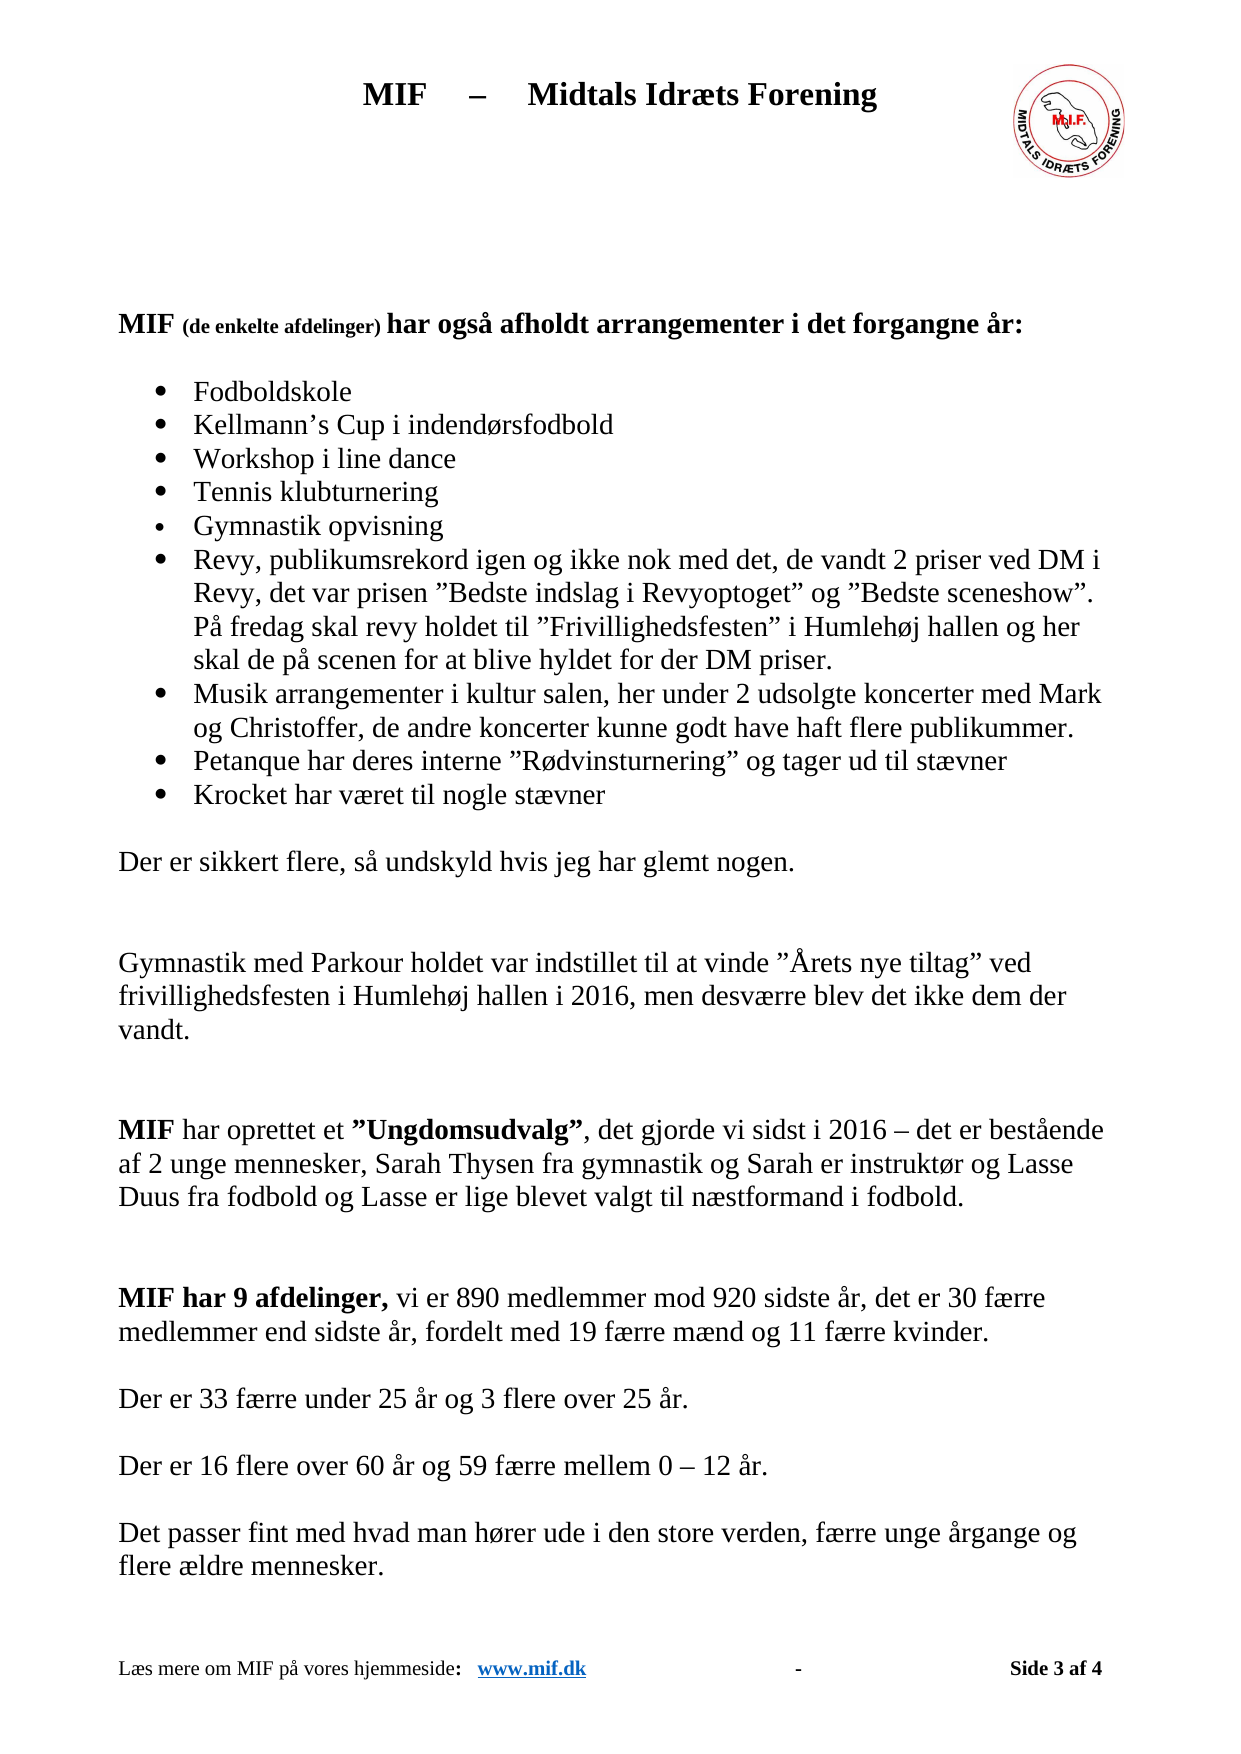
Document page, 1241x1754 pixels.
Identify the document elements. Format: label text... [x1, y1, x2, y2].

list Musik arrangementer i kultur salen, her under 2 udsolgte koncerter med Mark og Christoffer, de andre koncerter kunne godt have haft flere publikummer. [156, 676, 1122, 743]
text MIF har oprettet et ”Ungdomsudvalg”, det gjorde vi sidst i 2016 – det er bestående af 2 unge mennesker, Sarah Thysen fra gymnastik og Sarah er instruktør og Lasse Duus fra fodbold og Lasse er lige blevet valgt til næstformand i fodbold. [118, 1112, 1122, 1213]
text Gymnastik med Parkour holdet var indstillet til at vinde ”Årets nye tiltag” ved frivillighedsfesten i Humlehøj hallen i 2016, men desværre blev det ikke dem der vandt. [118, 945, 1122, 1045]
list Petanque har deres interne ”Rødvinsturnering” og tager ud til stævner [156, 743, 1122, 777]
text Der er 16 flere over 60 år og 59 færre mellem 0 – 12 år. [118, 1448, 1122, 1481]
text Der er 33 færre under 25 år og 3 flere over 25 år. [118, 1381, 1122, 1414]
picture [1013, 64, 1125, 178]
list Gymnastik opvisning [156, 508, 1122, 542]
text Der er sikkert flere, så undskyld hvis jeg har glemt nogen. [118, 844, 1122, 878]
list Workshop i line dance [156, 441, 1122, 474]
list Tennis klubturnering [156, 474, 1122, 508]
list Revy, publikumsrekord igen og ikke nok med det, de vandt 2 priser ved DM i Revy, det var prisen ”Bedste indslag i Revyoptoget” og ”Bedste sceneshow”. På fredag skal revy holdet til ”Frivillighedsfesten” i Humlehøj hallen og her skal de på scenen for at blive hyldet for der DM priser. [156, 542, 1122, 676]
text MIF har 9 afdelinger, vi er 890 medlemmer mod 920 sidste år, det er 30 færre medlemmer end sidste år, fordelt med 19 færre mænd og 11 færre kvinder. [118, 1280, 1122, 1347]
text MIF (de enkelte afdelinger) har også afholdt arrangementer i det forgangne år: [118, 307, 1122, 340]
list Kellmann’s Cup i indendørsfodbold [156, 407, 1122, 441]
text Det passer fint med hvad man hører ude i den store verden, færre unge årgange og flere ældre mennesker. [118, 1515, 1122, 1582]
list Krocket har været til nogle stævner [156, 777, 1122, 811]
list Fodboldskole [156, 374, 1122, 407]
